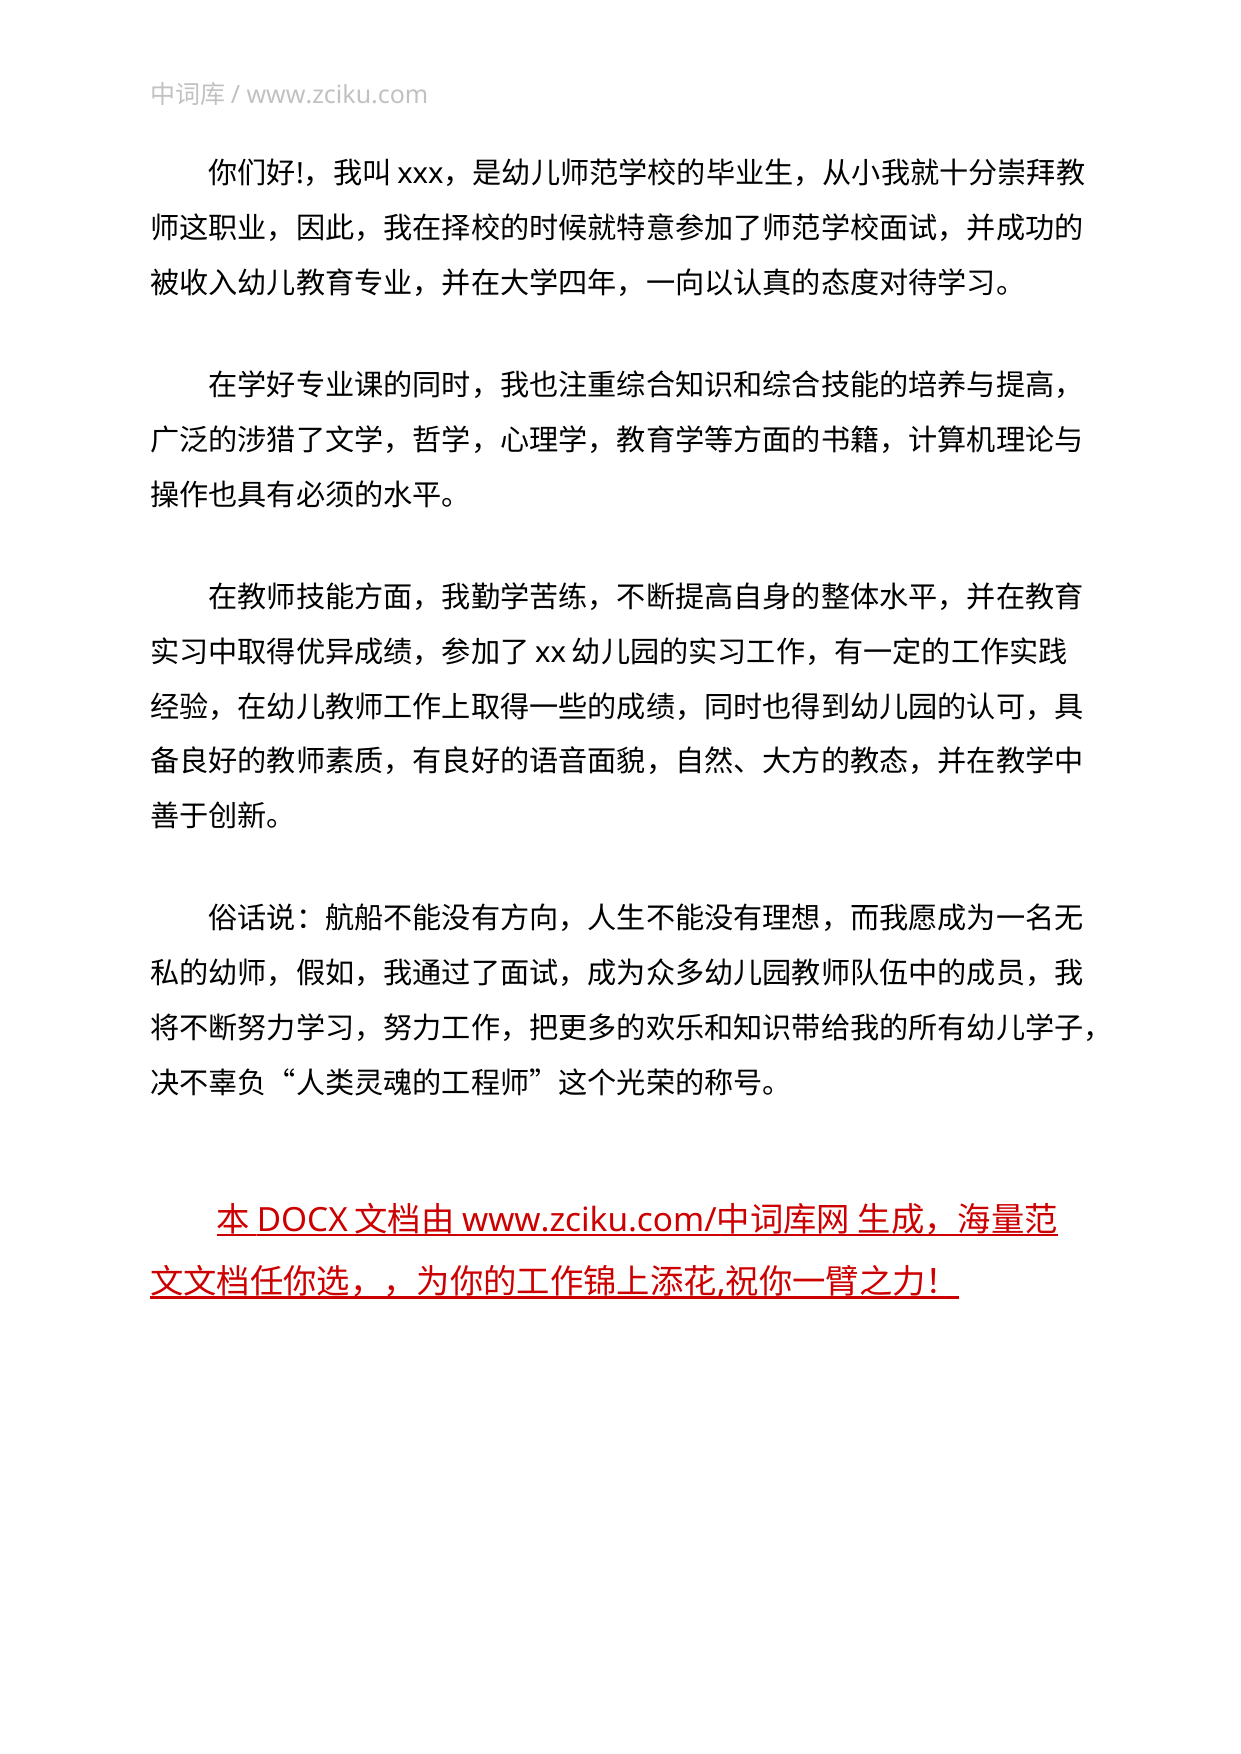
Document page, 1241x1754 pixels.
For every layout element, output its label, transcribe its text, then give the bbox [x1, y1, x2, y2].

text 在学好专业课的同时，我也注重综合知识和综合技能的培养与提高，广泛的涉猎了文学，哲学，心理学，教育学等方面的书籍，计算机理论与操作也具有必须的水平。 [150, 362, 1090, 514]
text 你们好!，我叫xxx，是幼儿师范学校的毕业生，从小我就十分崇拜教师这职业，因此，我在择校的时候就特意参加了师范学校面试，并成功的被收入幼儿教育专业，并在大学四年，一向以认真的态度对待学习。 [150, 150, 1090, 302]
text 在教师技能方面，我勤学苦练，不断提高自身的整体水平，并在教育实习中取得优异成绩，参加了xx幼儿园的实习工作，有一定的工作实践经验，在幼儿教师工作上取得一些的成绩，同时也得到幼儿园的认可，具备良好的教师素质，有良好的语音面貌，自然、大方的教态，并在教学中善于创新。 [150, 573, 1090, 835]
text 俗话说：航船不能没有方向，人生不能没有理想，而我愿成为一名无私的幼师，假如，我通过了面试，成为众多幼儿园教师队伍中的成员，我将不断努力学习，努力工作，把更多的欢乐和知识带给我的所有幼儿学子，决不辜负“人类灵魂的工程师”这个光荣的称号。 [150, 895, 1090, 1102]
text 本DOCX文档由 www.zciku.com/中词库网 生成，海量范文文档任你选，，为你的工作锦上添花,祝你一臂之力！ [150, 1192, 1090, 1304]
